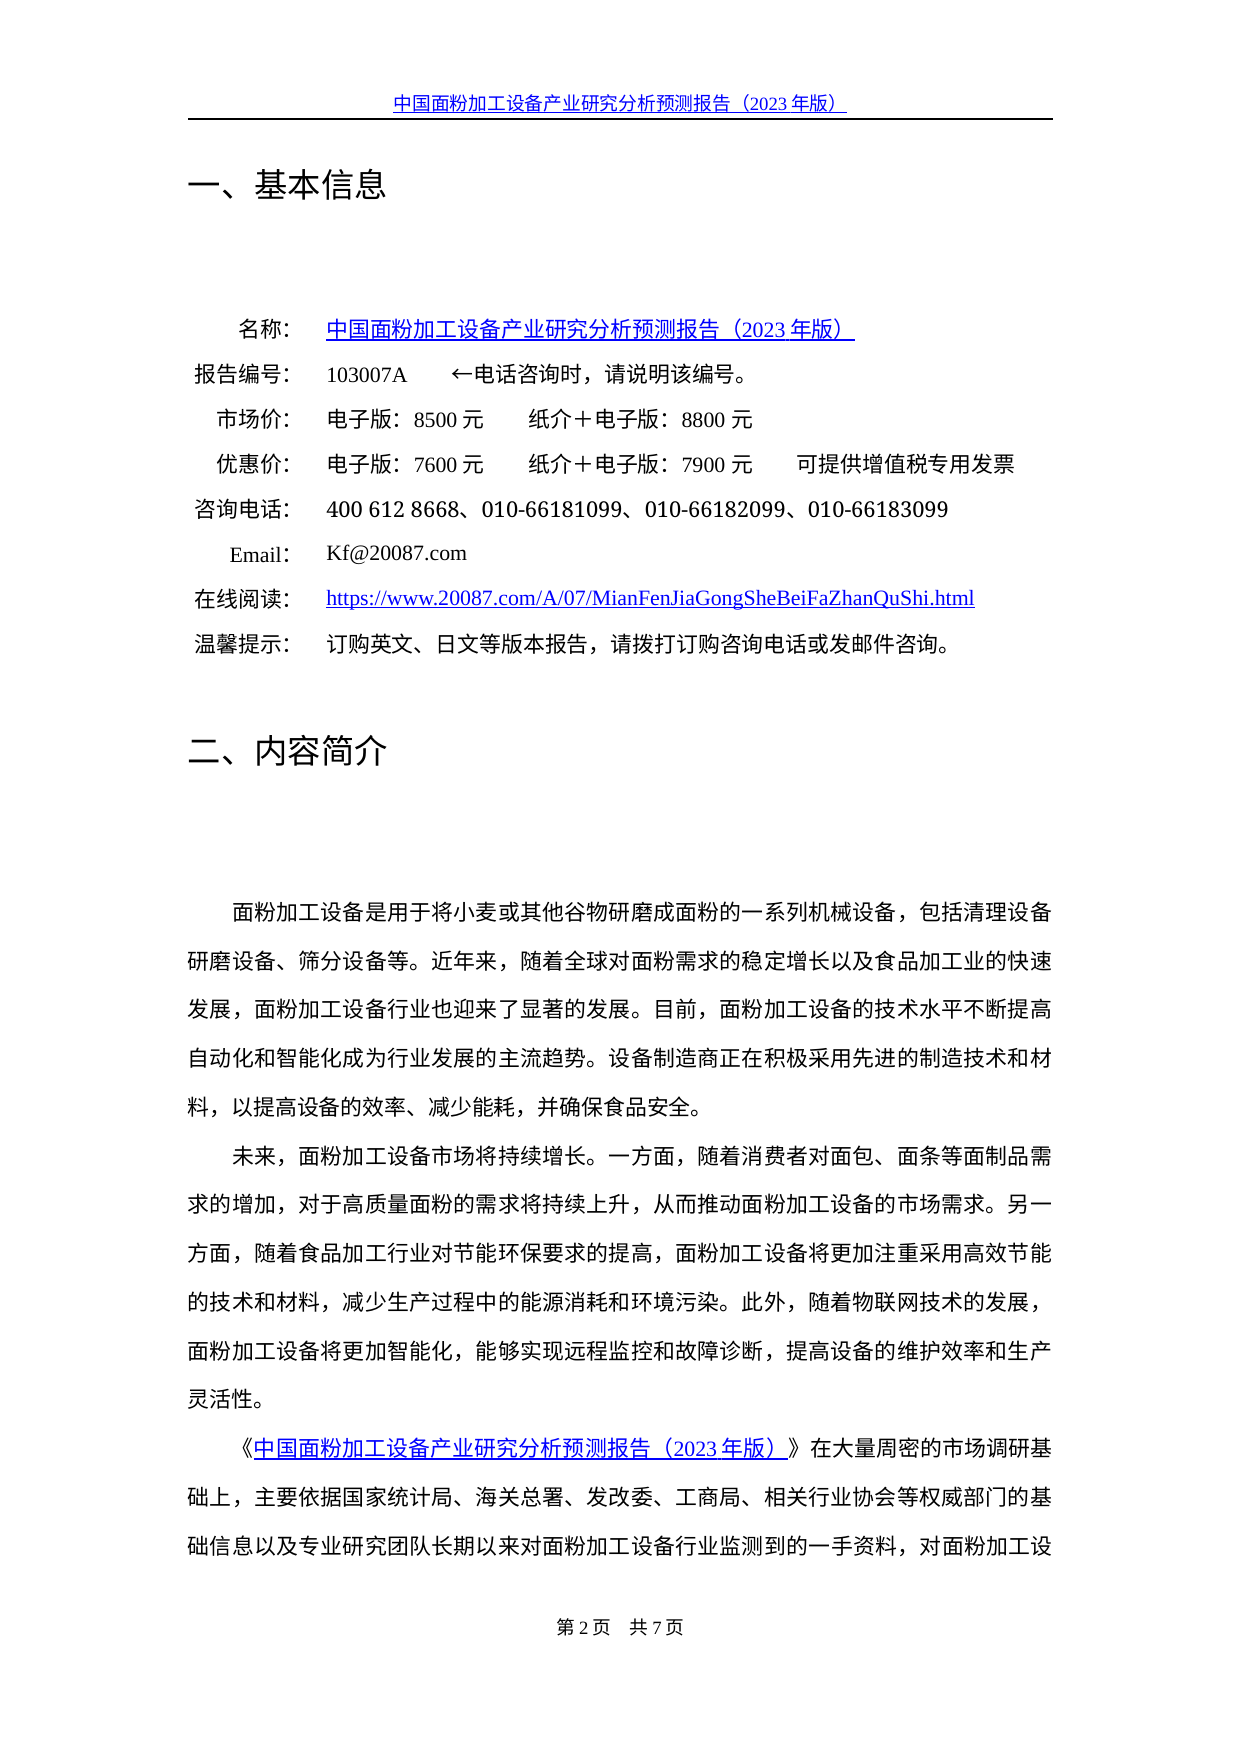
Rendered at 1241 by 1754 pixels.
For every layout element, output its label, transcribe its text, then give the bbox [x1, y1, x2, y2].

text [187, 894, 1053, 1561]
table_cell 报告编号： [167, 357, 315, 402]
table_cell 103007A ←电话咨询时，请说明该编号。 [315, 357, 1073, 402]
title 二、内容简介 [187, 717, 1053, 782]
table_header 名称： [167, 312, 315, 357]
table_cell 电子版：8500 元 纸介＋电子版：8800 元 [315, 402, 1073, 447]
table_cell 400 612 8668、010-66181099、010-66182099、010-66183099 [315, 492, 1073, 537]
table_cell 市场价： [167, 402, 315, 447]
table_cell [315, 582, 1073, 627]
table_cell 优惠价： [167, 447, 315, 492]
table_cell 咨询电话： [167, 492, 315, 537]
title 一、基本信息 [187, 150, 1053, 215]
table_cell 订购英文、日文等版本报告，请拨打订购咨询电话或发邮件咨询。 [315, 627, 1073, 672]
table_header 中国面粉加工设备产业研究分析预测报告（2023年版） [315, 312, 1073, 357]
table_cell 温馨提示： [167, 627, 315, 672]
table_cell Email： [167, 537, 315, 582]
table_cell Kf@20087.com [315, 537, 1073, 582]
table_cell 电子版：7600 元 纸介＋电子版：7900 元 可提供增值税专用发票 [315, 447, 1073, 492]
table_cell 在线阅读： [167, 582, 315, 627]
